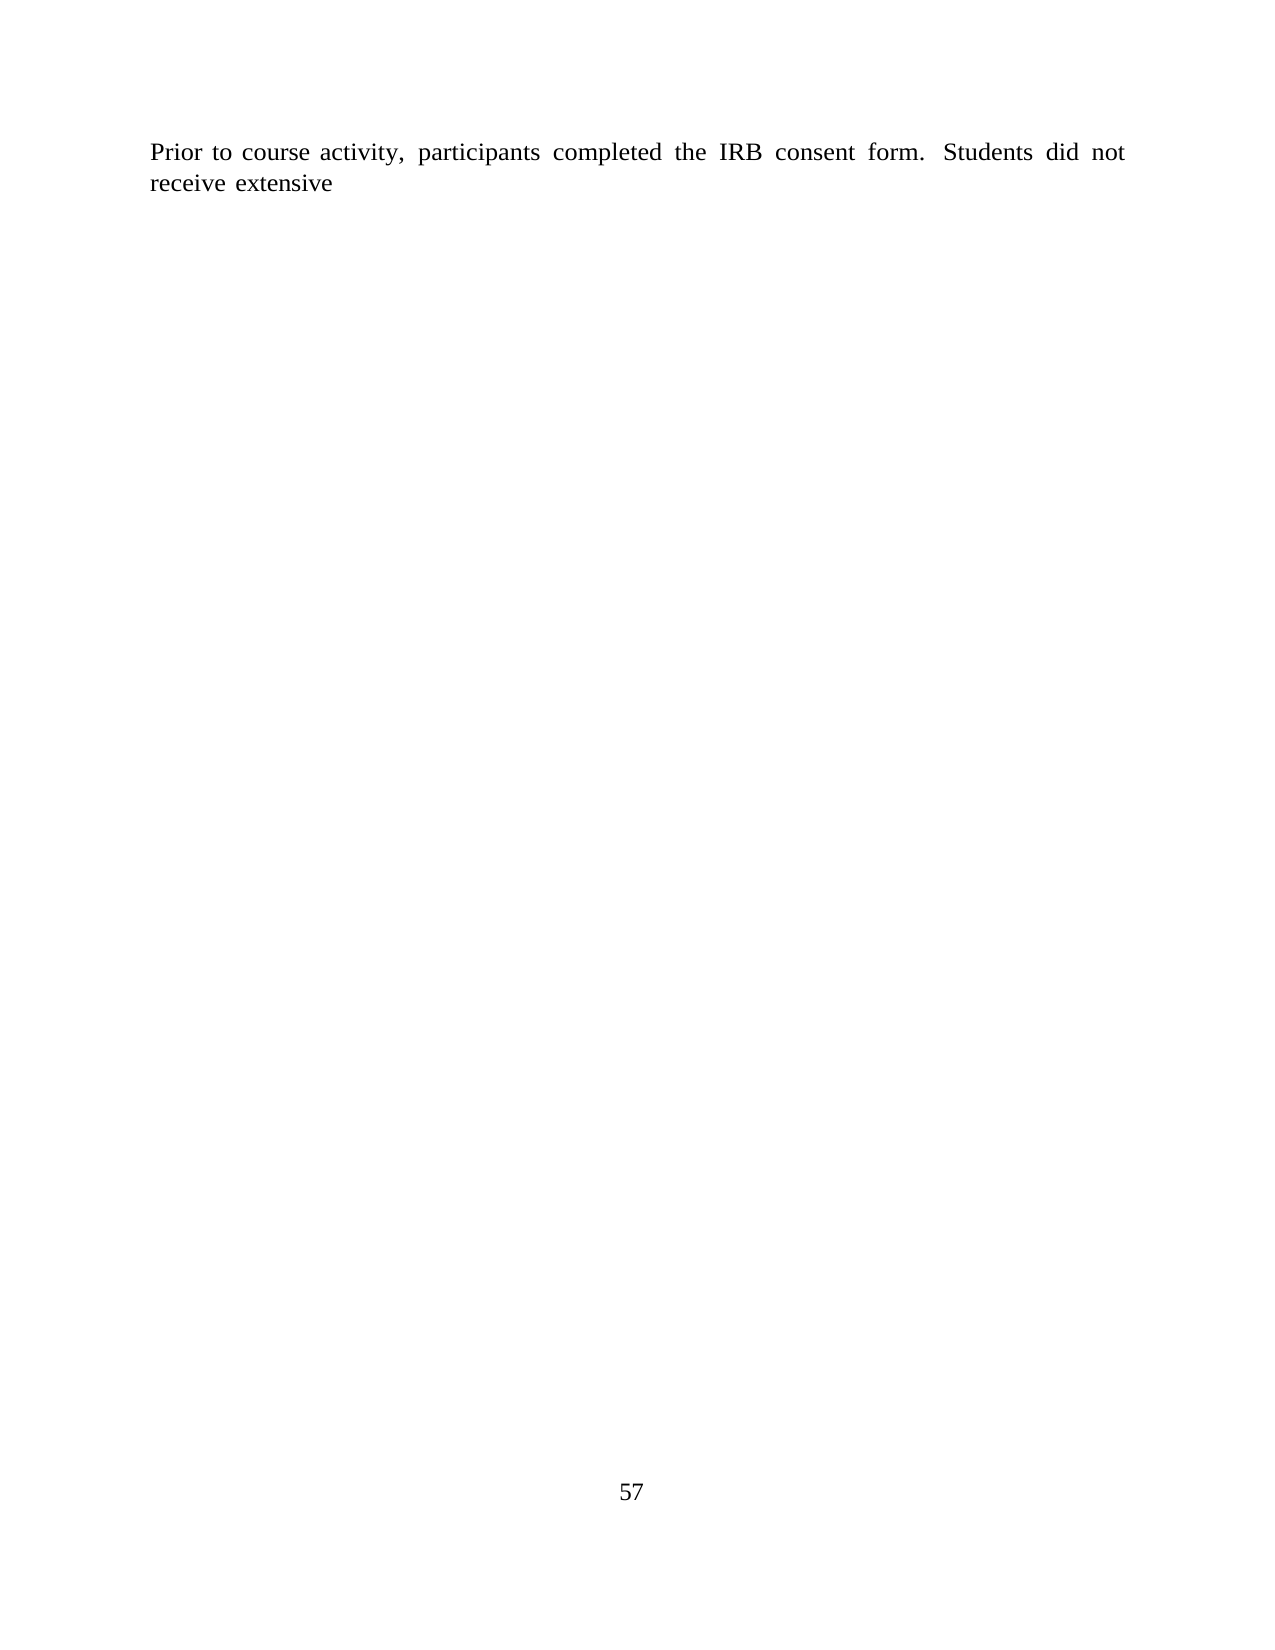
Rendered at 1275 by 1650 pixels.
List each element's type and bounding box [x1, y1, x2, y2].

text [150, 137, 1125, 196]
